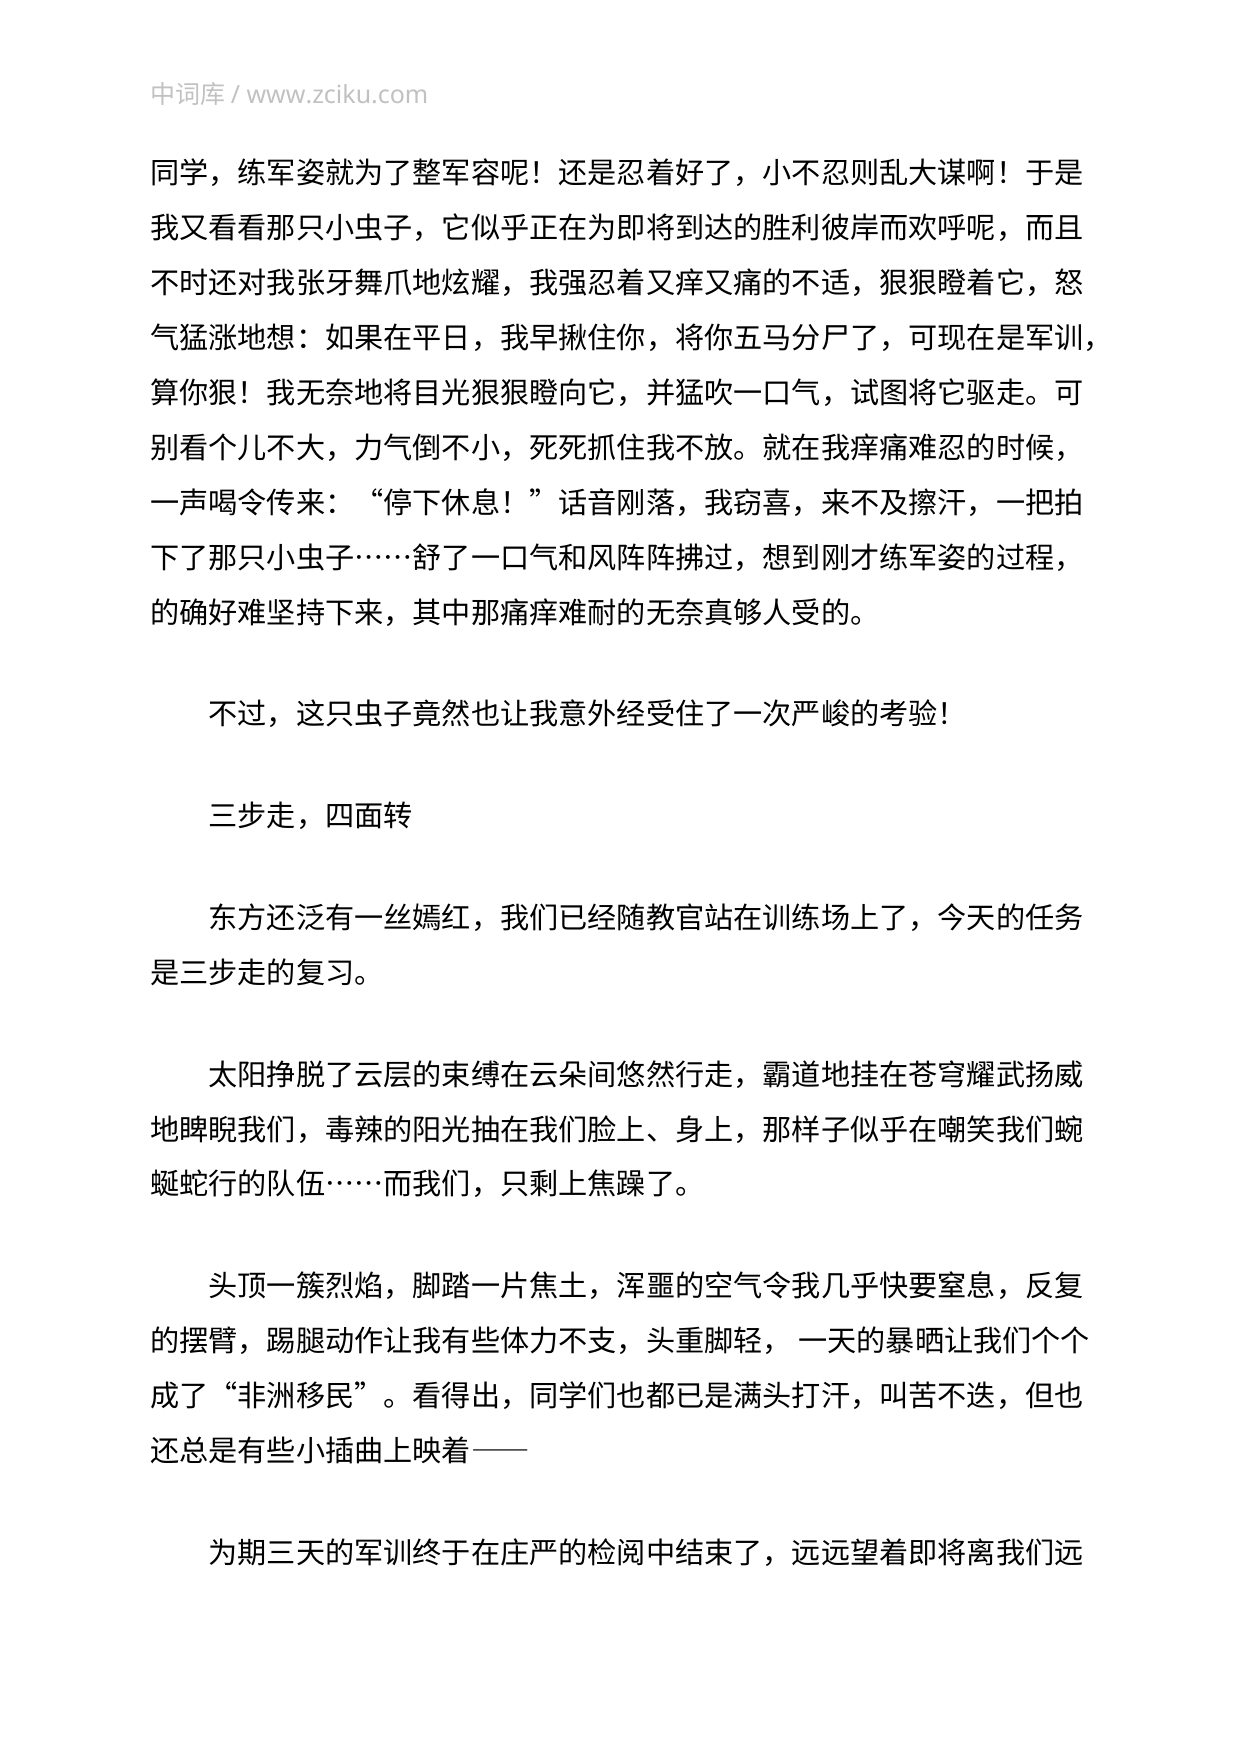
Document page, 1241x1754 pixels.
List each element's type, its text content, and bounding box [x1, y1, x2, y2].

text 头顶一簇烈焰，脚踏一片焦土，浑噩的空气令我几乎快要窒息，反复的摆臂，踢腿动作让我有些体力不支，头重脚轻， 一天的暴晒让我们个个成了“非洲移民”。看得出，同学们也都已是满头打汗，叫苦不迭，但也还总是有些小插曲上映着—— [150, 1263, 1090, 1470]
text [150, 1529, 1090, 1571]
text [150, 150, 1090, 631]
text 不过，这只虫子竟然也让我意外经受住了一次严峻的考验！ [150, 691, 1090, 733]
text 太阳挣脱了云层的束缚在云朵间悠然行走，霸道地挂在苍穹耀武扬威地睥睨我们，毒辣的阳光抽在我们脸上、身上，那样子似乎在嘲笑我们蜿蜒蛇行的队伍……而我们，只剩上焦躁了。 [150, 1051, 1090, 1203]
text 东方还泛有一丝嫣红，我们已经随教官站在训练场上了，今天的任务是三步走的复习。 [150, 894, 1090, 992]
text 三步走，四面转 [150, 793, 1090, 835]
